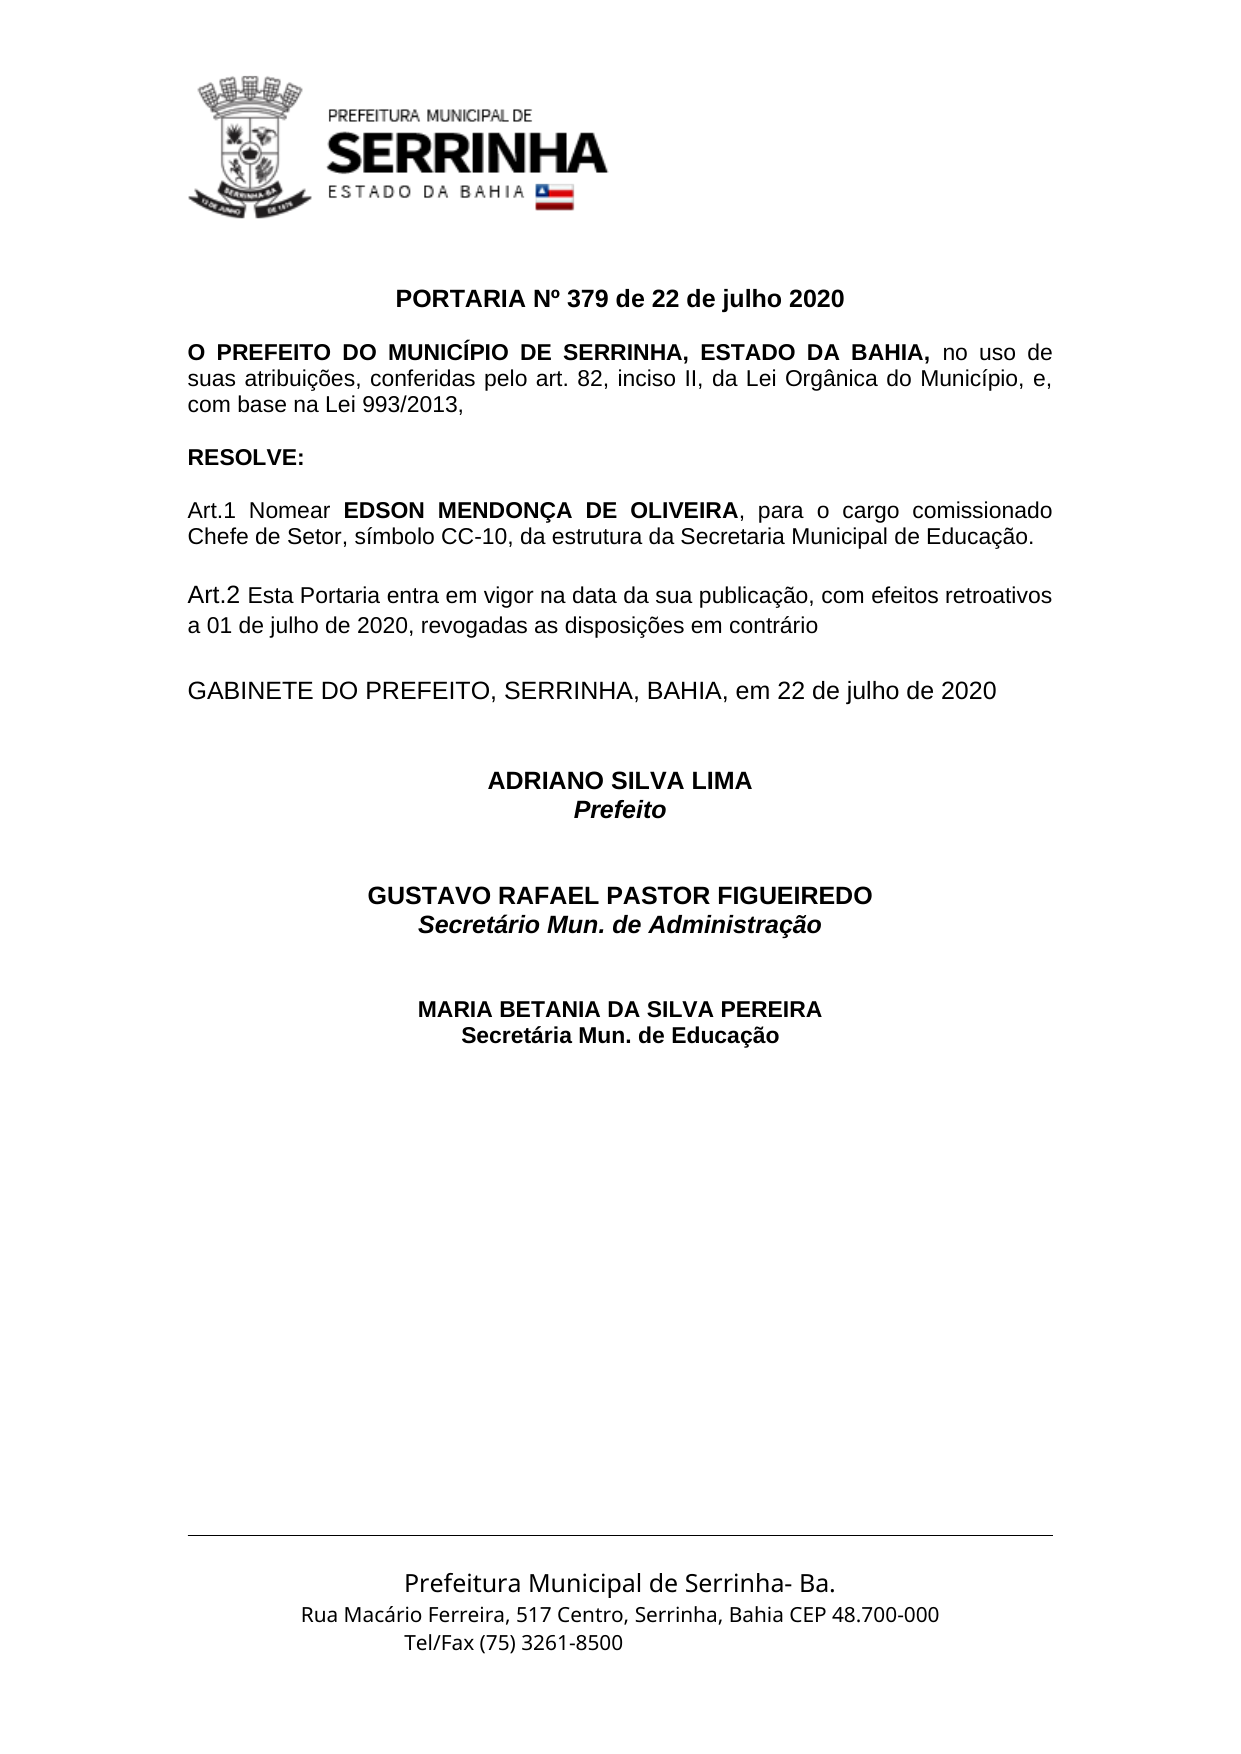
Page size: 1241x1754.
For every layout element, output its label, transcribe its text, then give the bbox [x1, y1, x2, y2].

text Art.1 Nomear EDSON MENDONÇA DE OLIVEIRA, para o cargo comissionado Chefe de Setor, símbolo CC-10, da estrutura da Secretaria Municipal de Educação. [187, 497, 1053, 549]
picture [187, 73, 609, 222]
text Art.2 Esta Portaria entra em vigor na data da sua publicação, com efeitos retroativos a 01 de julho de 2020, revogadas as disposições em contrário [187, 580, 1053, 639]
text GABINETE DO PREFEITO, SERRINHA, BAHIA, em 22 de julho de 2020 [187, 676, 1053, 704]
text ADRIANO SILVA LIMA [187, 766, 1053, 795]
text O PREFEITO DO MUNICÍPIO DE SERRINHA, ESTADO DA BAHIA, no uso de suas atribuições, conferidas pelo art. 82, inciso II, da Lei Orgânica do Município, e, com base na Lei 993/2013, [187, 339, 1053, 418]
text Prefeito [187, 795, 1053, 824]
text Secretária Mun. de Educação [187, 1022, 1053, 1049]
text MARIA BETANIA DA SILVA PEREIRA [187, 996, 1053, 1022]
text RESOLVE: [187, 444, 1053, 471]
text GUSTAVO RAFAEL PASTOR FIGUEIREDO [187, 881, 1053, 910]
text Secretário Mun. de Administração [187, 910, 1053, 939]
text PORTARIA Nº 379 de 22 de julho 2020 [187, 284, 1053, 312]
